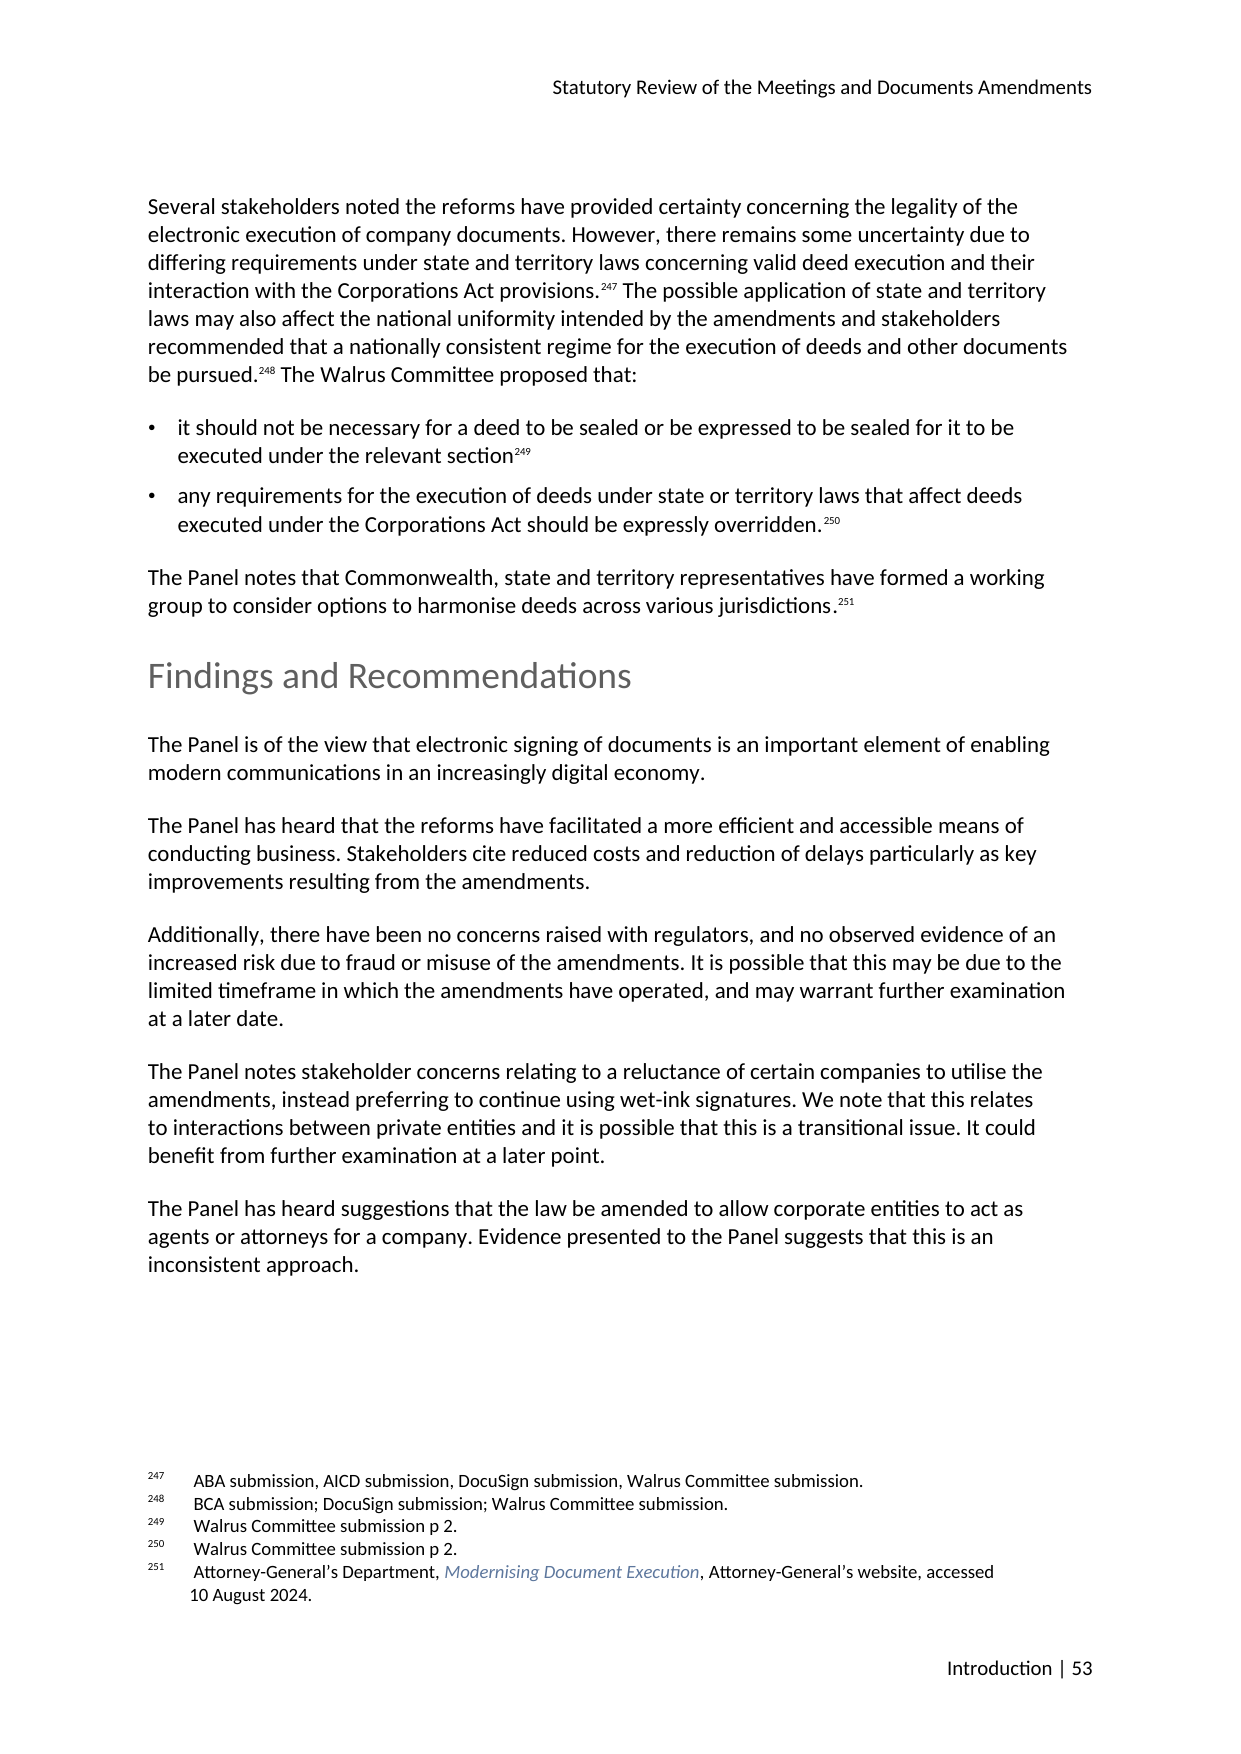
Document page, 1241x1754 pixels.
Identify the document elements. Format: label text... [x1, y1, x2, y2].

text The Panel has heard that the reforms have facilitated a more efficient and accessible means of conducting business. Stakeholders cite reduced costs and reduction of delays particularly as key improvements resulting from the amendments. [148, 811, 1092, 895]
text Additionally, there have been no concerns raised with regulators, and no observed evidence of an increased risk due to fraud or misuse of the amendments. It is possible that this may be due to the limited timeframe in which the amendments have operated, and may warrant further examination at a later date. [148, 920, 1092, 1032]
text The Panel has heard suggestions that the law be amended to allow corporate entities to act as agents or attorneys for a company. Evidence presented to the Panel suggests that this is an inconsistent approach. [148, 1194, 1092, 1278]
text The Panel is of the view that electronic signing of documents is an important element of enabling modern communications in an increasingly digital economy. [148, 730, 1092, 786]
text The Panel notes stakeholder concerns relating to a reluctance of certain companies to utilise the amendments, instead preferring to continue using wet-ink signatures. We note that this relates to interactions between private entities and it is possible that this is a transitional issue. It could benefit from further examination at a later point. [148, 1057, 1092, 1169]
text Several stakeholders noted the reforms have provided certainty concerning the legality of the electronic execution of company documents. However, there remains some uncertainty due to differing requirements under state and territory laws concerning valid deed execution and their interaction with the Corporations Act provisions. The possible application of state and territory laws may also affect the national uniformity intended by the amendments and stakeholders recommended that a nationally consistent regime for the execution of deeds and other documents be pursued. The Walrus Committee proposed that: [148, 192, 1092, 388]
subtitle Findings and Recommendations [148, 652, 1092, 698]
text any requirements for the execution of deeds under state or territory laws that affect deeds executed under the Corporations Act should be expressly overridden. [148, 482, 1092, 538]
text The Panel notes that Commonwealth, state and territory representatives have formed a working group to consider options to harmonise deeds across various jurisdictions. [148, 563, 1092, 619]
text it should not be necessary for a deed to be sealed or be expressed to be sealed for it to be executed under the relevant section [148, 413, 1092, 469]
